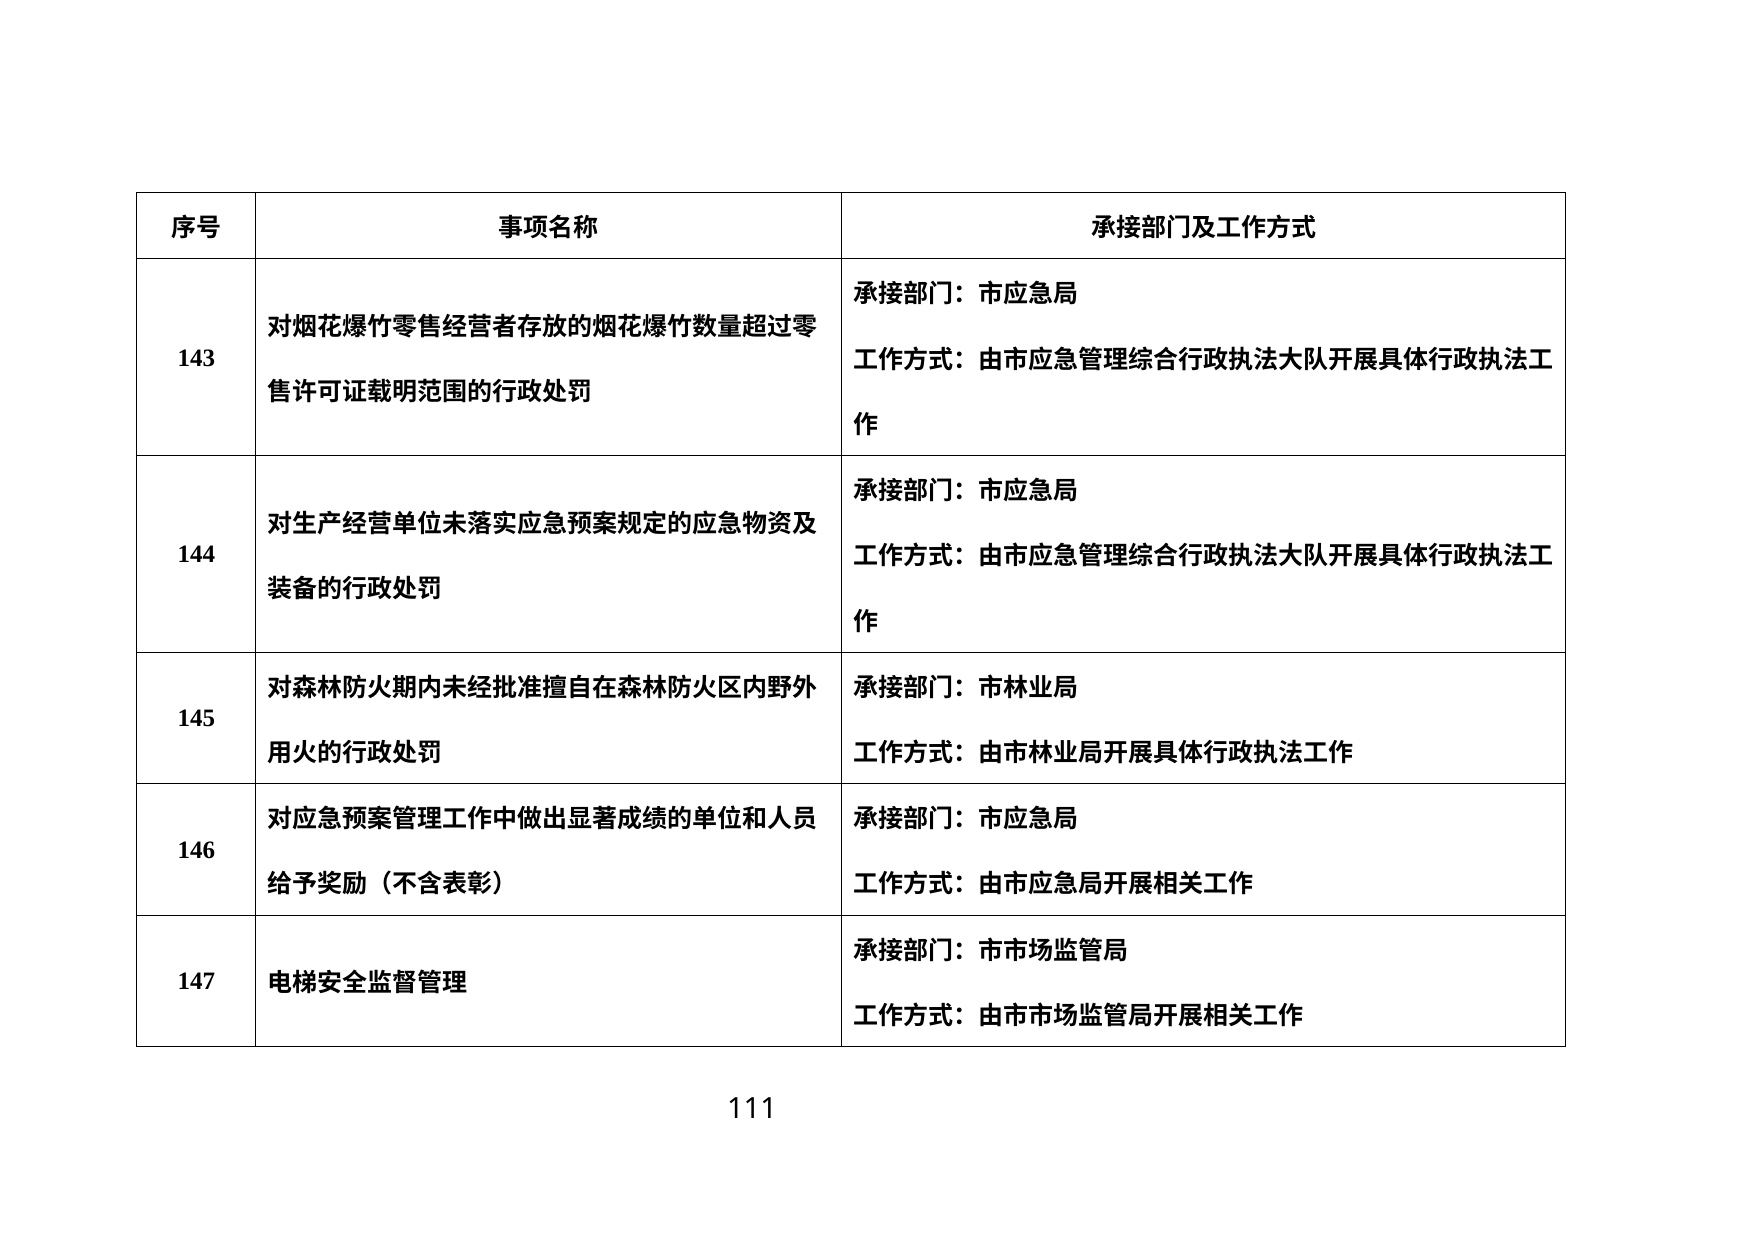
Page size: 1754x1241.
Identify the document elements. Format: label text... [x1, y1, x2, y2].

table_cell 电梯安全监督管理 [256, 916, 841, 1046]
table_cell 143 [137, 259, 255, 455]
table_cell 对森林防火期内未经批准擅自在森林防火区内野外用火的行政处罚 [256, 653, 841, 783]
table_header 事项名称 [256, 193, 841, 258]
table_cell 145 [137, 653, 255, 783]
table_header 承接部门及工作方式 [842, 193, 1565, 258]
table_header 序号 [137, 193, 255, 258]
table_cell 承接部门：市林业局 工作方式：由市林业局开展具体行政执法工作 [842, 653, 1565, 783]
table_cell 144 [137, 456, 255, 652]
table_cell 承接部门：市应急局 工作方式：由市应急管理综合行政执法大队开展具体行政执法工作 [842, 259, 1565, 455]
table_cell 对生产经营单位未落实应急预案规定的应急物资及装备的行政处罚 [256, 456, 841, 652]
table_cell 承接部门：市应急局 工作方式：由市应急管理综合行政执法大队开展具体行政执法工作 [842, 456, 1565, 652]
table_cell 146 [137, 784, 255, 914]
table_cell 承接部门：市市场监管局 工作方式：由市市场监管局开展相关工作 [842, 916, 1565, 1046]
table_cell 147 [137, 916, 255, 1046]
table_cell 对烟花爆竹零售经营者存放的烟花爆竹数量超过零售许可证载明范围的行政处罚 [256, 259, 841, 455]
table_cell 对应急预案管理工作中做出显著成绩的单位和人员给予奖励（不含表彰） [256, 784, 841, 914]
table_cell 承接部门：市应急局 工作方式：由市应急局开展相关工作 [842, 784, 1565, 914]
